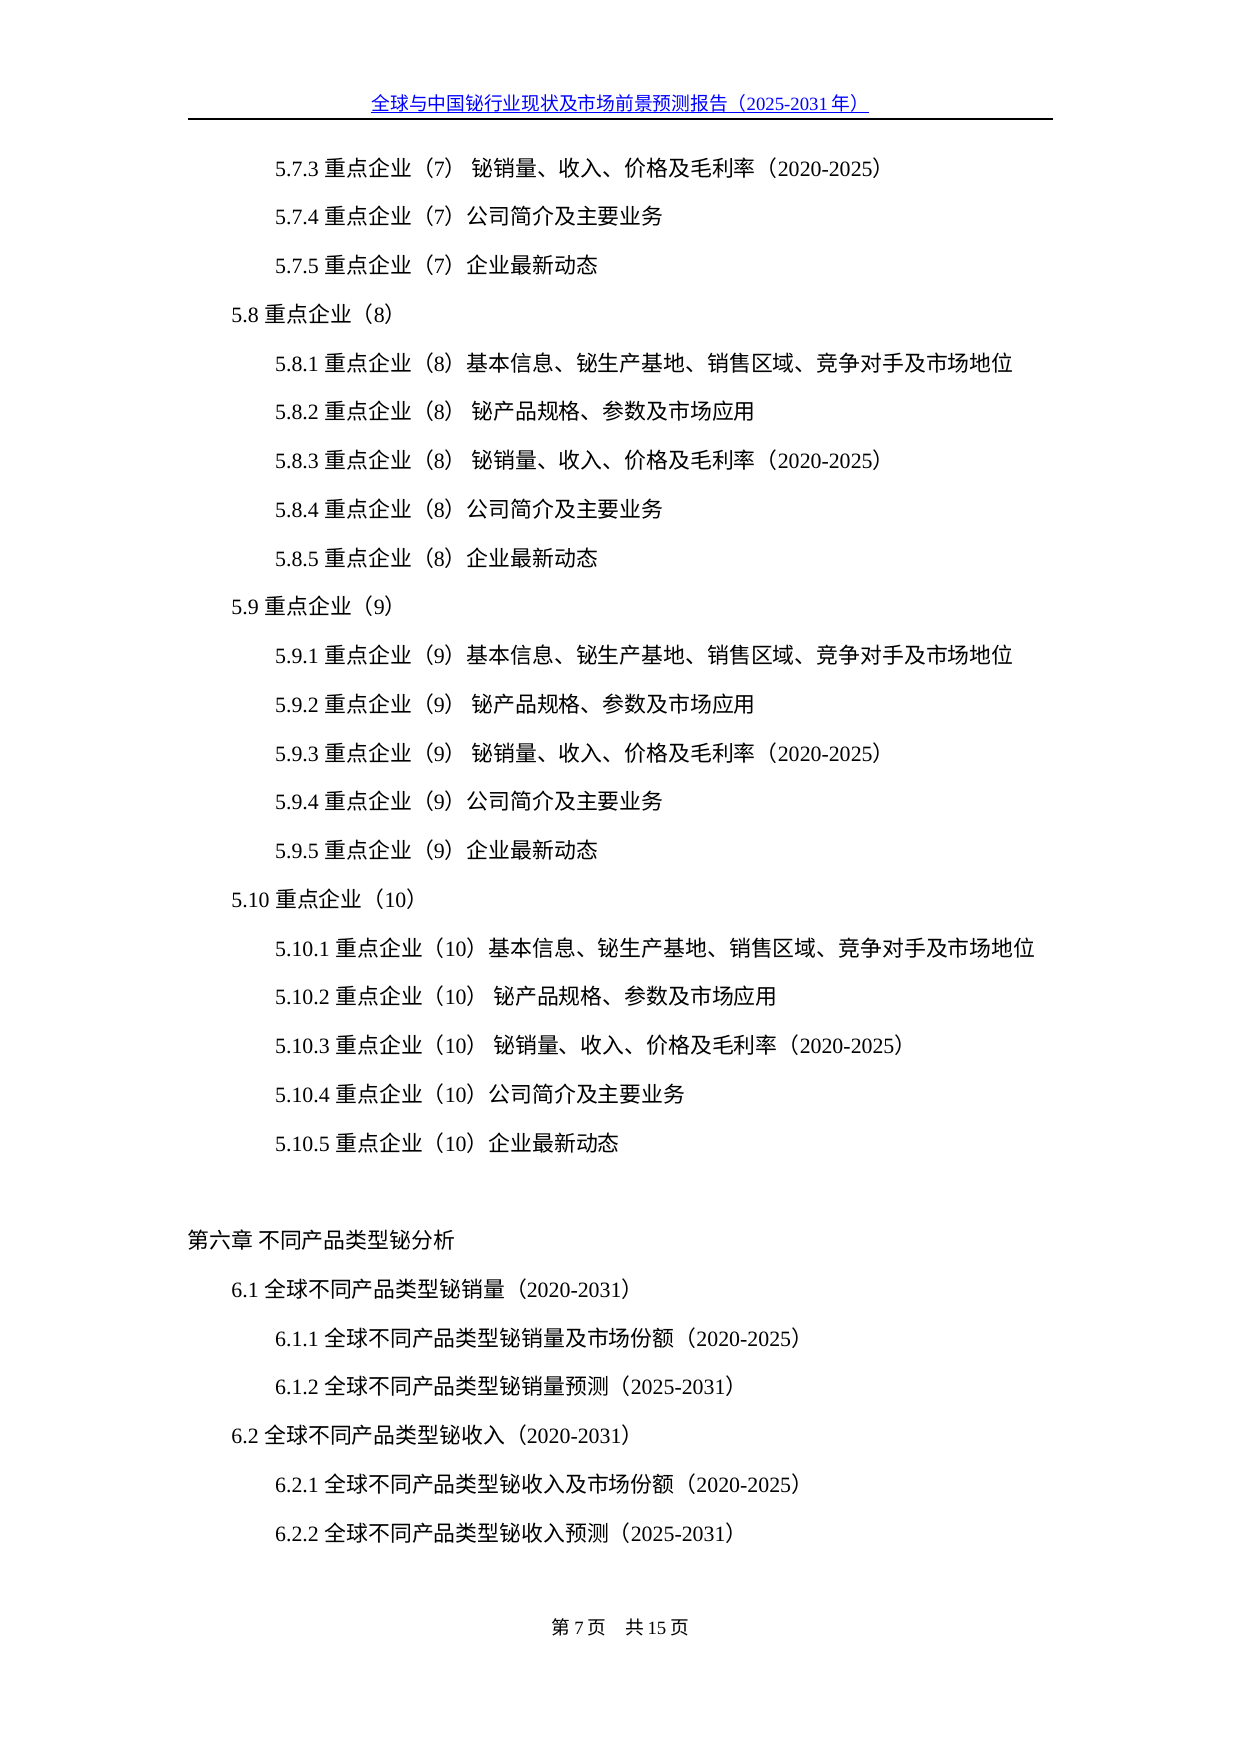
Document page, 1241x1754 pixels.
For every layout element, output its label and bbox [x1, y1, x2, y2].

text [187, 150, 1053, 1548]
